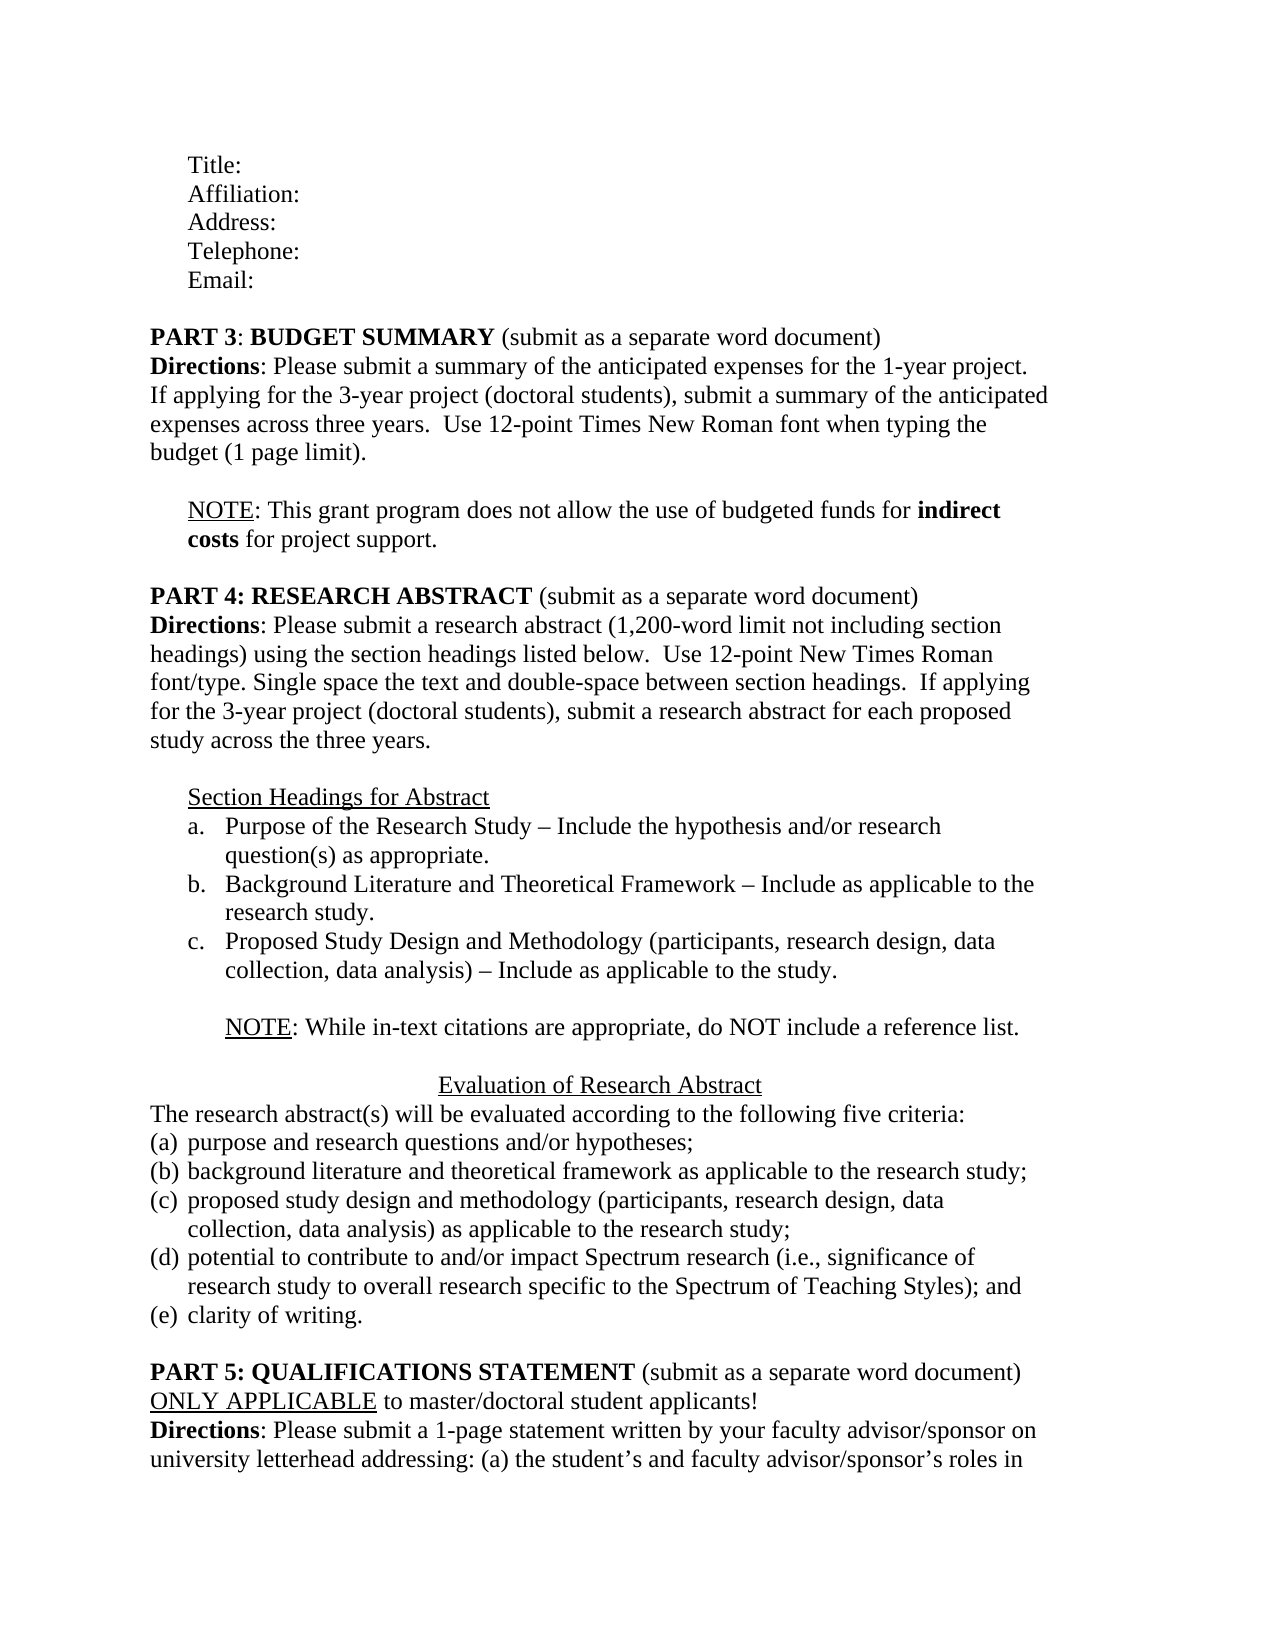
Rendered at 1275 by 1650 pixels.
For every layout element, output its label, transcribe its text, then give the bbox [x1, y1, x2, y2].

text Affiliation: [150, 179, 1050, 207]
text Directions: Please submit a summary of the anticipated expenses for the 1-year project. If applying for the 3-year project (doctoral students), submit a summary of the anticipated expenses across three years. Use 12-point Times New Roman font when typing the budget (1 page limit). [150, 351, 1050, 466]
text PART 3: BUDGET SUMMARY (submit as a separate word document) [150, 322, 1050, 351]
text Email: [150, 265, 1050, 294]
text (b) background literature and theoretical framework as applicable to the research study; [150, 1156, 1050, 1185]
text b. Background Literature and Theoretical Framework – Include as applicable to the research study. [150, 869, 1050, 926]
text (e) clarity of writing. [150, 1300, 1050, 1329]
text c. Proposed Study Design and Methodology (participants, research design, data collection, data analysis) – Include as applicable to the study. [150, 926, 1050, 984]
text Address: [150, 207, 1050, 236]
text PART 5: QUALIFICATIONS STATEMENT (submit as a separate word document) [150, 1357, 1050, 1386]
text a. Purpose of the Research Study – Include the hypothesis and/or research question(s) as appropriate. [150, 811, 1050, 869]
text Section Headings for Abstract [150, 782, 1050, 811]
text NOTE: This grant program does not allow the use of budgeted funds for indirect costs for project support. [150, 495, 1050, 552]
text (a) purpose and research questions and/or hypotheses; [150, 1127, 1050, 1156]
text (d) potential to contribute to and/or impact Spectrum research (i.e., significance of research study to overall research specific to the Spectrum of Teaching Styles); and [150, 1242, 1050, 1300]
text Title: [150, 150, 1050, 179]
text Directions: Please submit a research abstract (1,200-word limit not including section headings) using the section headings listed below. Use 12-point New Times Roman font/type. Single space the text and double-space between section headings. If applying for the 3-year project (doctoral students), submit a research abstract for each proposed study across the three years. [150, 610, 1050, 754]
text NOTE: While in-text citations are appropriate, do NOT include a reference list. [150, 1012, 1050, 1041]
text Telephone: [150, 236, 1050, 265]
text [150, 1415, 1050, 1472]
text ONLY APPLICABLE to master/doctoral student applicants! [150, 1386, 1050, 1415]
text PART 4: RESEARCH ABSTRACT (submit as a separate word document) [150, 581, 1050, 610]
text Evaluation of Research Abstract [150, 1070, 1050, 1099]
text The research abstract(s) will be evaluated according to the following five criteria: [150, 1099, 1050, 1127]
text (c) proposed study design and methodology (participants, research design, data collection, data analysis) as applicable to the research study; [150, 1185, 1050, 1242]
